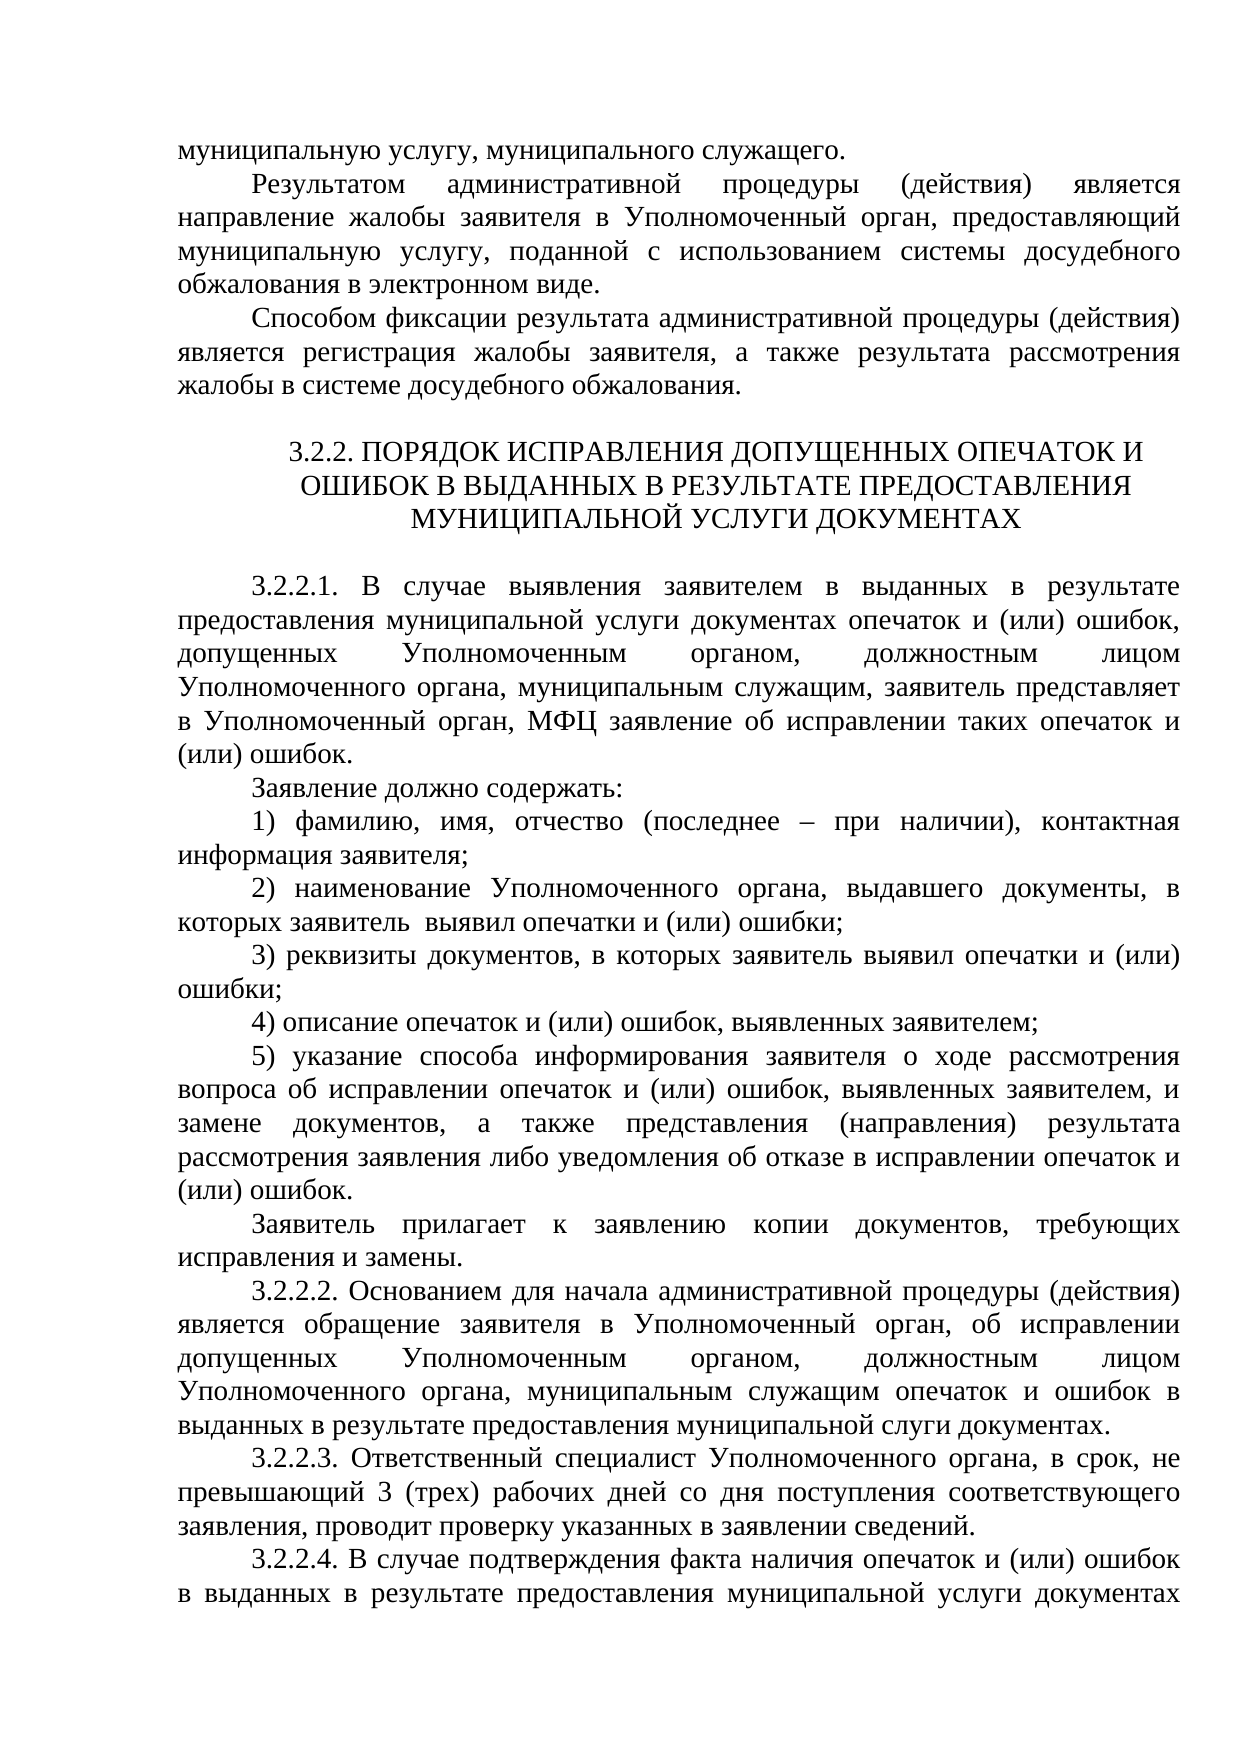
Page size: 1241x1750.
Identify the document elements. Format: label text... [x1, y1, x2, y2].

text 3.2.2. ПОРЯДОК ИСПРАВЛЕНИЯ ДОПУЩЕННЫХ ОПЕЧАТОК И [177, 434, 1181, 468]
text Заявитель прилагает к заявлению копии документов, требующих исправления и замены. [177, 1206, 1181, 1273]
text 2) наименование Уполномоченного органа, выдавшего документы, в которых заявитель выявил опечатки и (или) ошибки; [177, 870, 1181, 937]
text Заявление должно содержать: [177, 770, 1181, 803]
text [177, 132, 1181, 166]
text МУНИЦИПАЛЬНОЙ УСЛУГИ ДОКУМЕНТАХ [177, 501, 1181, 535]
text Результатом административной процедуры (действия) является направление жалобы заявителя в Уполномоченный орган, предоставляющий муниципальную услугу, поданной с использованием системы досудебного обжалования в электронном виде. [177, 166, 1181, 300]
text 1) фамилию, имя, отчество (последнее – при наличии), контактная информация заявителя; [177, 803, 1181, 870]
text 3.2.2.2. Основанием для начала административной процедуры (действия) является обращение заявителя в Уполномоченный орган, об исправлении допущенных Уполномоченным органом, должностным лицом Уполномоченного органа, муниципальным служащим опечаток и ошибок в выданных в результате предоставления муниципальной слуги документах. [177, 1273, 1181, 1441]
text ОШИБОК В ВЫДАННЫХ В РЕЗУЛЬТАТЕ ПРЕДОСТАВЛЕНИЯ [177, 468, 1181, 501]
text Способом фиксации результата административной процедуры (действия) является регистрация жалобы заявителя, а также результата рассмотрения жалобы в системе досудебного обжалования. [177, 300, 1181, 401]
text 3.2.2.3. Ответственный специалист Уполномоченного органа, в срок, не превышающий 3 (трех) рабочих дней со дня поступления соответствующего заявления, проводит проверку указанных в заявлении сведений. [177, 1441, 1181, 1541]
text 3) реквизиты документов, в которых заявитель выявил опечатки и (или) ошибки; [177, 937, 1181, 1004]
text 4) описание опечаток и (или) ошибок, выявленных заявителем; [177, 1004, 1181, 1038]
text 5) указание способа информирования заявителя о ходе рассмотрения вопроса об исправлении опечаток и (или) ошибок, выявленных заявителем, и замене документов, а также представления (направления) результата рассмотрения заявления либо уведомления об отказе в исправлении опечаток и (или) ошибок. [177, 1038, 1181, 1206]
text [177, 1541, 1181, 1608]
text 3.2.2.1. В случае выявления заявителем в выданных в результате предоставления муниципальной услуги документах опечаток и (или) ошибок, допущенных Уполномоченным органом, должностным лицом Уполномоченного органа, муниципальным служащим, заявитель представляет в Уполномоченный орган, МФЦ заявление об исправлении таких опечаток и (или) ошибок. [177, 568, 1181, 770]
